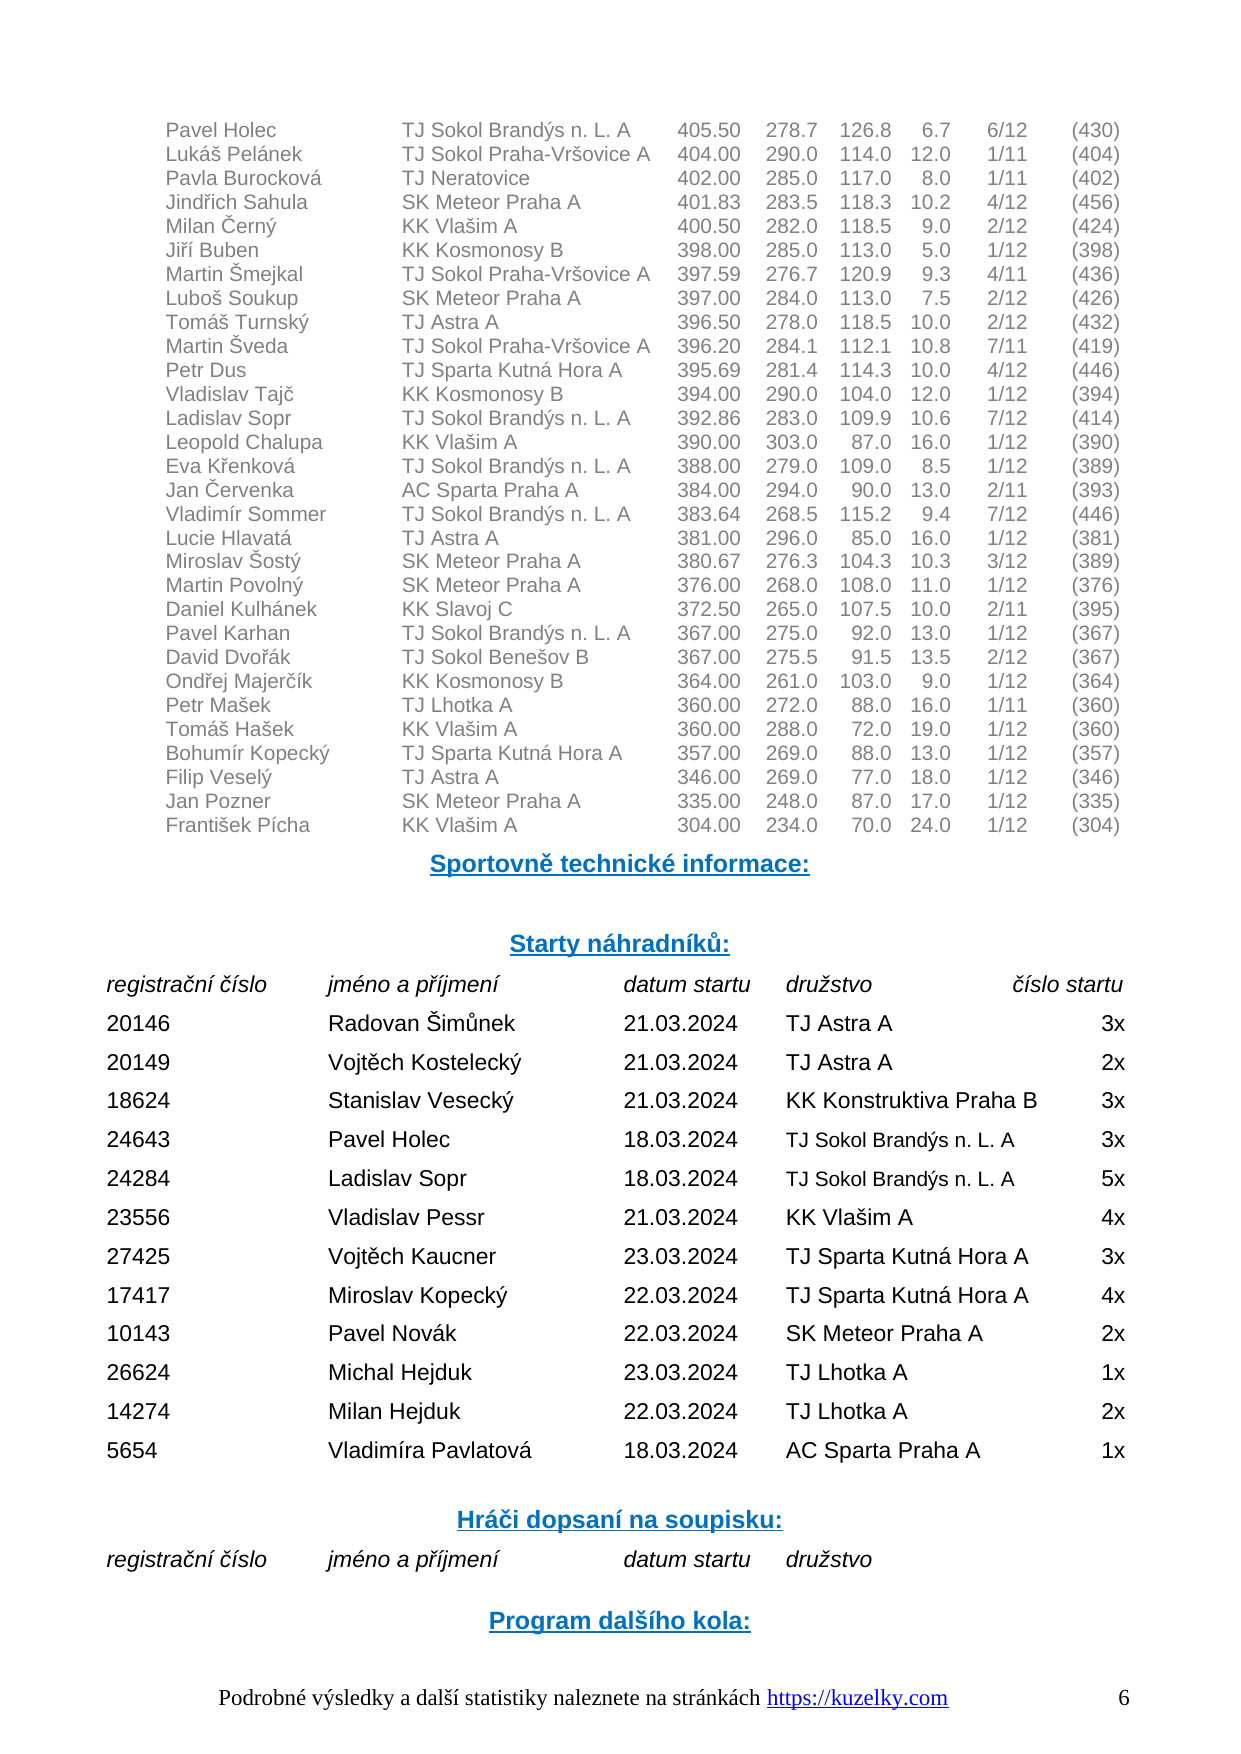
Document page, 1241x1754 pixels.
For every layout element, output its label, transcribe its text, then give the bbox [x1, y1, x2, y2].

text Hráči dopsaní na soupisku: [94, 1476, 1145, 1533]
text Petr Mašek TJ Lhotka A 360.00 272.0 88.0 16.0 1/11 (360) [106, 693, 1134, 717]
text Starty náhradníků: [94, 929, 1145, 958]
text Filip Veselý TJ Astra A 346.00 269.0 77.0 18.0 1/12 (346) [106, 765, 1134, 789]
text Lucie Hlavatá TJ Astra A 381.00 296.0 85.0 16.0 1/12 (381) [106, 525, 1134, 549]
text 24284 Ladislav Sopr 18.03.2024 TJ Sokol Brandýs n. L. A 5x [106, 1165, 1134, 1191]
text 17417 Miroslav Kopecký 22.03.2024 TJ Sparta Kutná Hora A 4x [106, 1282, 1134, 1308]
text Pavla Burocková TJ Neratovice 402.00 285.0 117.0 8.0 1/11 (402) [106, 166, 1134, 190]
text 24643 Pavel Holec 18.03.2024 TJ Sokol Brandýs n. L. A 3x [106, 1126, 1134, 1152]
text Luboš Soukup SK Meteor Praha A 397.00 284.0 113.0 7.5 2/12 (426) [106, 286, 1134, 310]
text Tomáš Turnský TJ Astra A 396.50 278.0 118.5 10.0 2/12 (432) [106, 310, 1134, 334]
text Martin Šmejkal TJ Sokol Praha-Vršovice A 397.59 276.7 120.9 9.3 4/11 (436) [106, 262, 1134, 286]
text Petr Dus TJ Sparta Kutná Hora A 395.69 281.4 114.3 10.0 4/12 (446) [106, 358, 1134, 382]
text Jindřich Sahula SK Meteor Praha A 401.83 283.5 118.3 10.2 4/12 (456) [106, 190, 1134, 214]
text 20149 Vojtěch Kostelecký 21.03.2024 TJ Astra A 2x [106, 1048, 1134, 1075]
text Program dalšího kola: [94, 1606, 1145, 1635]
text registrační číslo jméno a příjmení datum startu družstvo [106, 1546, 1134, 1572]
text Jiří Buben KK Kosmonosy B 398.00 285.0 113.0 5.0 1/12 (398) [106, 238, 1134, 262]
text Tomáš Hašek KK Vlašim A 360.00 288.0 72.0 19.0 1/12 (360) [106, 717, 1134, 741]
text Eva Křenková TJ Sokol Brandýs n. L. A 388.00 279.0 109.0 8.5 1/12 (389) [106, 453, 1134, 477]
text Jan Červenka AC Sparta Praha A 384.00 294.0 90.0 13.0 2/11 (393) [106, 477, 1134, 501]
text Leopold Chalupa KK Vlašim A 390.00 303.0 87.0 16.0 1/12 (390) [106, 429, 1134, 453]
text František Pícha KK Vlašim A 304.00 234.0 70.0 24.0 1/12 (304) [106, 813, 1134, 837]
text 26624 Michal Hejduk 23.03.2024 TJ Lhotka A 1x [106, 1359, 1134, 1386]
text Daniel Kulhánek KK Slavoj C 372.50 265.0 107.5 10.0 2/11 (395) [106, 597, 1134, 621]
text Pavel Karhan TJ Sokol Brandýs n. L. A 367.00 275.0 92.0 13.0 1/12 (367) [106, 621, 1134, 645]
text registrační číslo jméno a příjmení datum startu družstvo číslo startu [106, 971, 1134, 997]
text Martin Povolný SK Meteor Praha A 376.00 268.0 108.0 11.0 1/12 (376) [106, 573, 1134, 597]
text 23556 Vladislav Pessr 21.03.2024 KK Vlašim A 4x [106, 1204, 1134, 1230]
text 27425 Vojtěch Kaucner 23.03.2024 TJ Sparta Kutná Hora A 3x [106, 1243, 1134, 1269]
text Jan Pozner SK Meteor Praha A 335.00 248.0 87.0 17.0 1/12 (335) [106, 789, 1134, 813]
text Lukáš Pelánek TJ Sokol Praha-Vršovice A 404.00 290.0 114.0 12.0 1/11 (404) [106, 142, 1134, 166]
text Milan Černý KK Vlašim A 400.50 282.0 118.5 9.0 2/12 (424) [106, 214, 1134, 238]
text Pavel Holec TJ Sokol Brandýs n. L. A 405.50 278.7 126.8 6.7 6/12 (430) [106, 118, 1134, 142]
text 14274 Milan Hejduk 22.03.2024 TJ Lhotka A 2x [106, 1398, 1134, 1424]
text 18624 Stanislav Vesecký 21.03.2024 KK Konstruktiva Praha B 3x [106, 1087, 1134, 1114]
text Ondřej Majerčík KK Kosmonosy B 364.00 261.0 103.0 9.0 1/12 (364) [106, 669, 1134, 693]
text David Dvořák TJ Sokol Benešov B 367.00 275.5 91.5 13.5 2/12 (367) [106, 645, 1134, 669]
text 5654 Vladimíra Pavlatová 18.03.2024 AC Sparta Praha A 1x [106, 1437, 1134, 1463]
text Vladislav Tajč KK Kosmonosy B 394.00 290.0 104.0 12.0 1/12 (394) [106, 382, 1134, 406]
text Bohumír Kopecký TJ Sparta Kutná Hora A 357.00 269.0 88.0 13.0 1/12 (357) [106, 741, 1134, 765]
text Miroslav Šostý SK Meteor Praha A 380.67 276.3 104.3 10.3 3/12 (389) [106, 549, 1134, 573]
text Sportovně technické informace: [94, 849, 1145, 878]
text Vladimír Sommer TJ Sokol Brandýs n. L. A 383.64 268.5 115.2 9.4 7/12 (446) [106, 501, 1134, 525]
text 20146 Radovan Šimůnek 21.03.2024 TJ Astra A 3x [106, 1009, 1134, 1036]
text 10143 Pavel Novák 22.03.2024 SK Meteor Praha A 2x [106, 1320, 1134, 1347]
text Martin Šveda TJ Sokol Praha-Vršovice A 396.20 284.1 112.1 10.8 7/11 (419) [106, 334, 1134, 358]
text Ladislav Sopr TJ Sokol Brandýs n. L. A 392.86 283.0 109.9 10.6 7/12 (414) [106, 406, 1134, 429]
